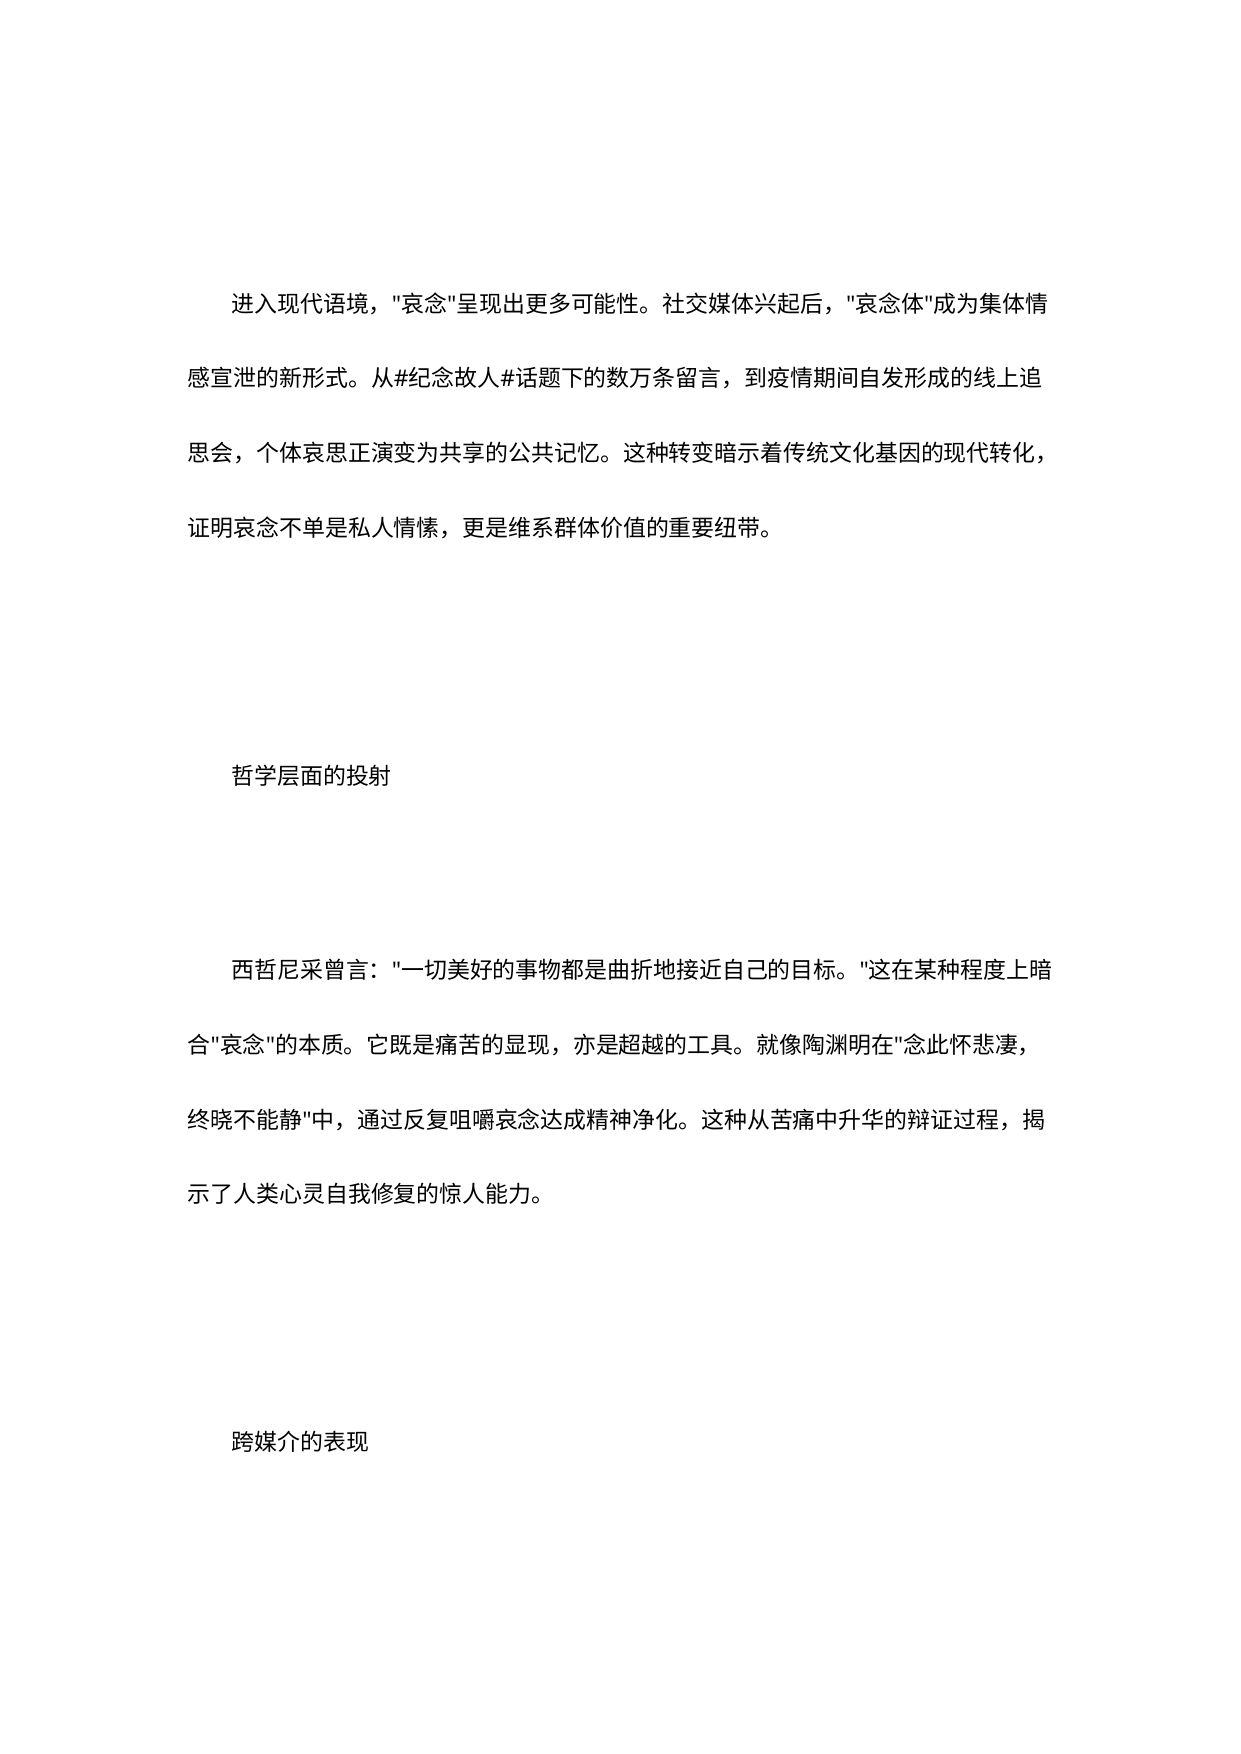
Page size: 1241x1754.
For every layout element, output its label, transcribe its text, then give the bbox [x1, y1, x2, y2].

text 跨媒介的表现 [187, 1408, 1053, 1473]
text 哲学层面的投射 [187, 742, 1053, 807]
text 西哲尼采曾言："一切美好的事物都是曲折地接近自己的目标。"这在某种程度上暗合"哀念"的本质。它既是痛苦的显现，亦是超越的工具。就像陶渊明在"念此怀悲凄，终晓不能静"中，通过反复咀嚼哀念达成精神净化。这种从苦痛中升华的辩证过程，揭示了人类心灵自我修复的惊人能力。 [187, 936, 1053, 1225]
text 进入现代语境，"哀念"呈现出更多可能性。社交媒体兴起后，"哀念体"成为集体情感宣泄的新形式。从#纪念故人#话题下的数万条留言，到疫情期间自发形成的线上追思会，个体哀思正演变为共享的公共记忆。这种转变暗示着传统文化基因的现代转化，证明哀念不单是私人情愫，更是维系群体价值的重要纽带。 [187, 270, 1053, 559]
